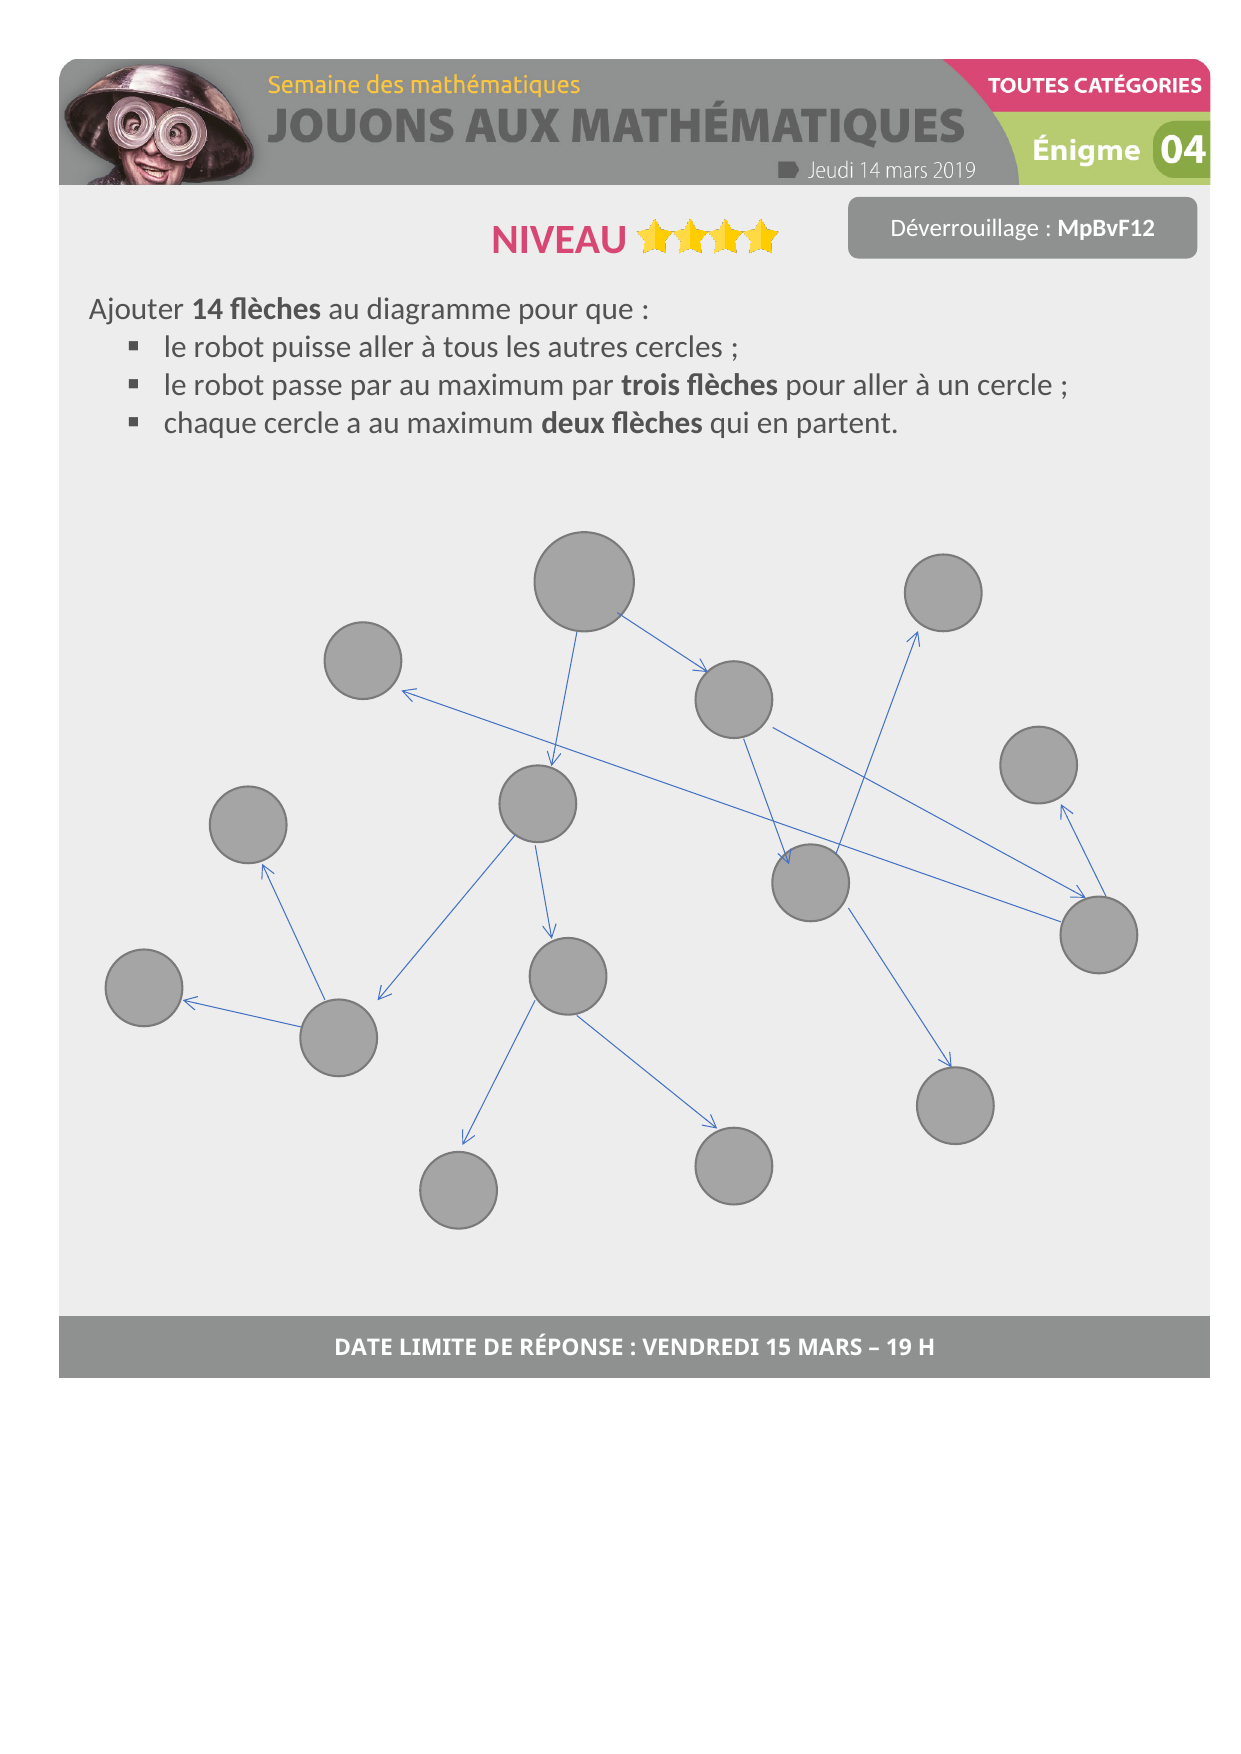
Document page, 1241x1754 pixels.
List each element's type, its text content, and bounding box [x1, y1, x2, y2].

table_cell DATE LIMITE DE RÉPONSE : VENDREDI 15 MARS – 19 H [59, 1316, 1210, 1378]
table_cell NIVEAU Ajouter 14 flèches au diagramme pour que : le robot puisse aller à tous les autres cercles ; le robot passe par au maximum par trois flèches pour aller à un cercle ; chaque cercle a au maximum deux flèches qui en partent. [59, 185, 1210, 1316]
picture [636, 218, 779, 254]
picture [59, 59, 1211, 185]
